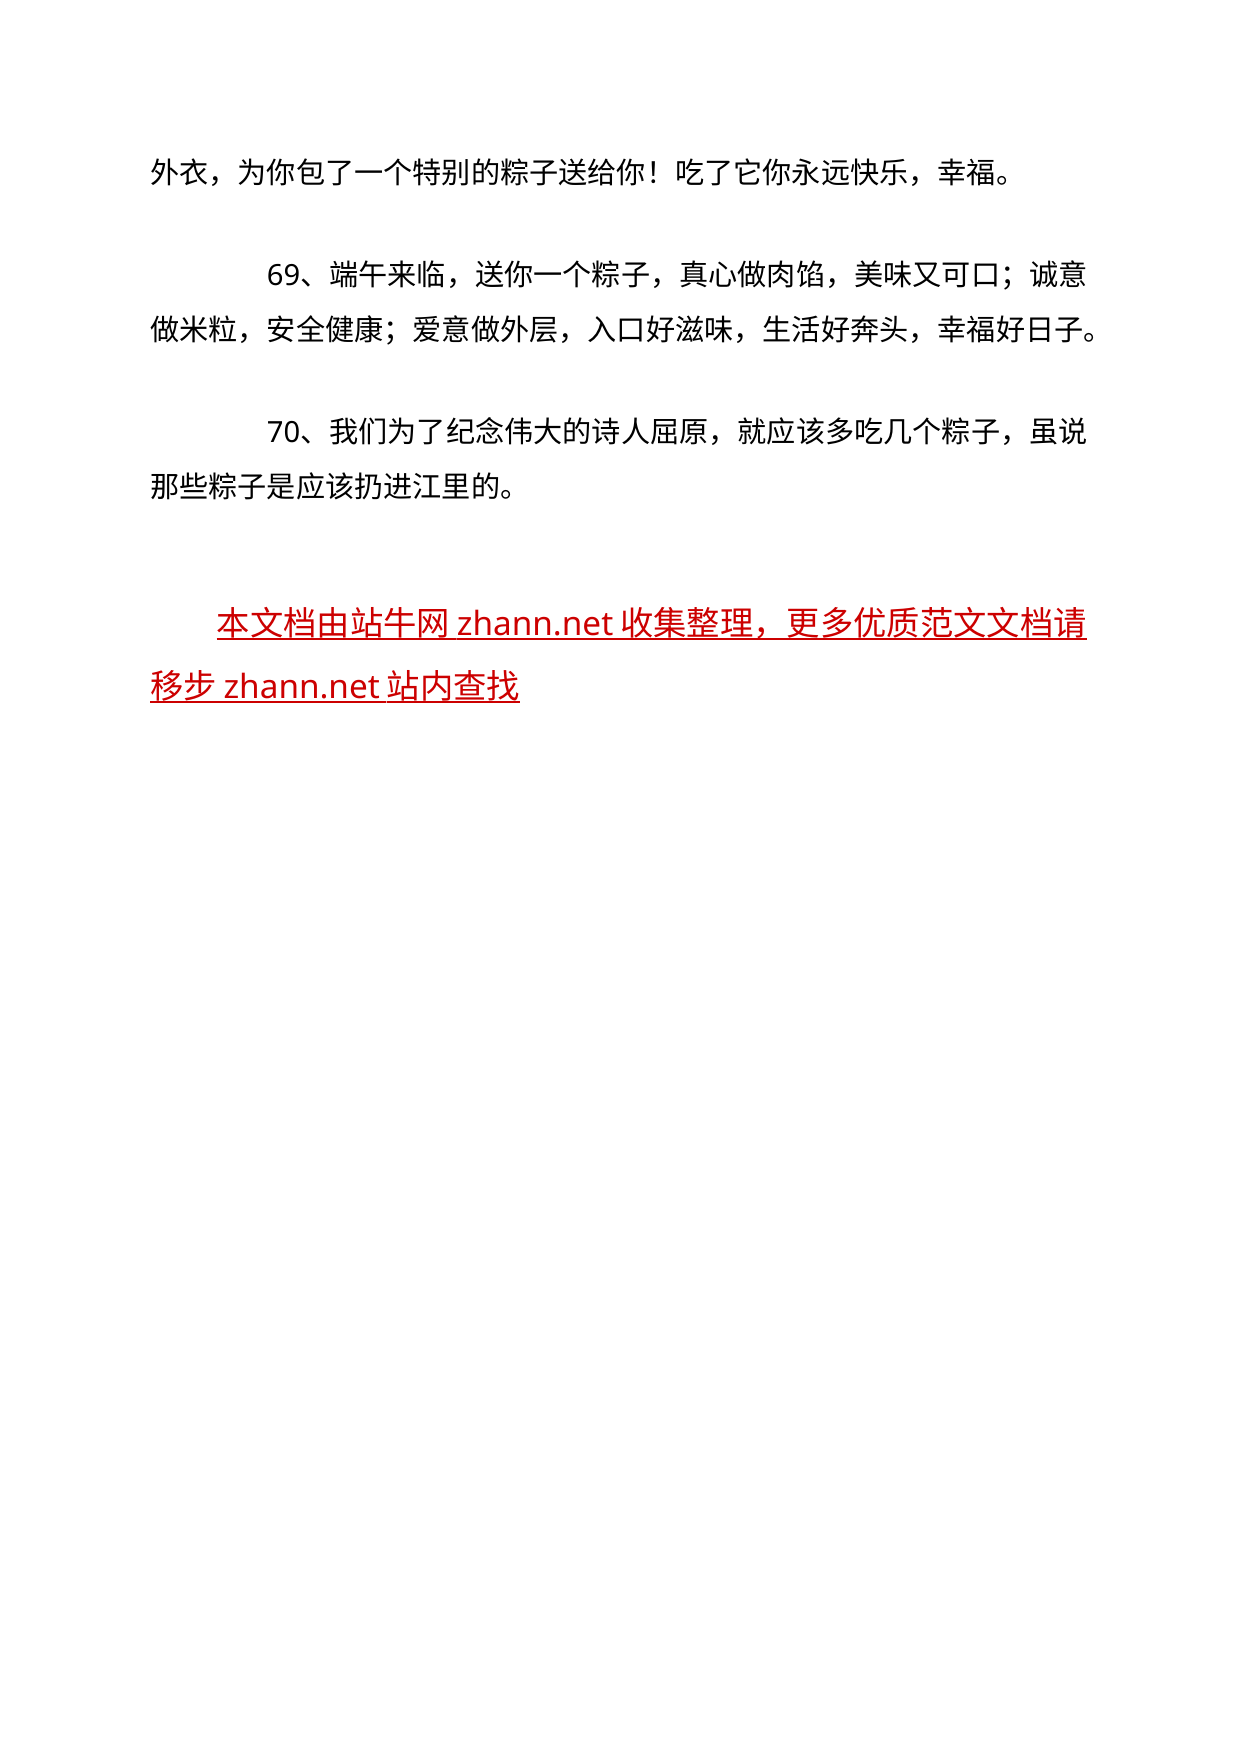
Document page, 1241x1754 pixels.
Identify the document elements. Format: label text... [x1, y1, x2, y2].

text 本文档由站牛网zhann.net收集整理，更多优质范文文档请移步zhann.net站内查找 [150, 597, 1090, 708]
text 69、端午来临，送你一个粽子，真心做肉馅，美味又可口；诚意做米粒，安全健康；爱意做外层，入口好滋味，生活好奔头，幸福好日子。 [150, 252, 1090, 349]
text 70、我们为了纪念伟大的诗人屈原，就应该多吃几个粽子，虽说那些粽子是应该扔进江里的。 [150, 408, 1090, 506]
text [150, 150, 1090, 192]
